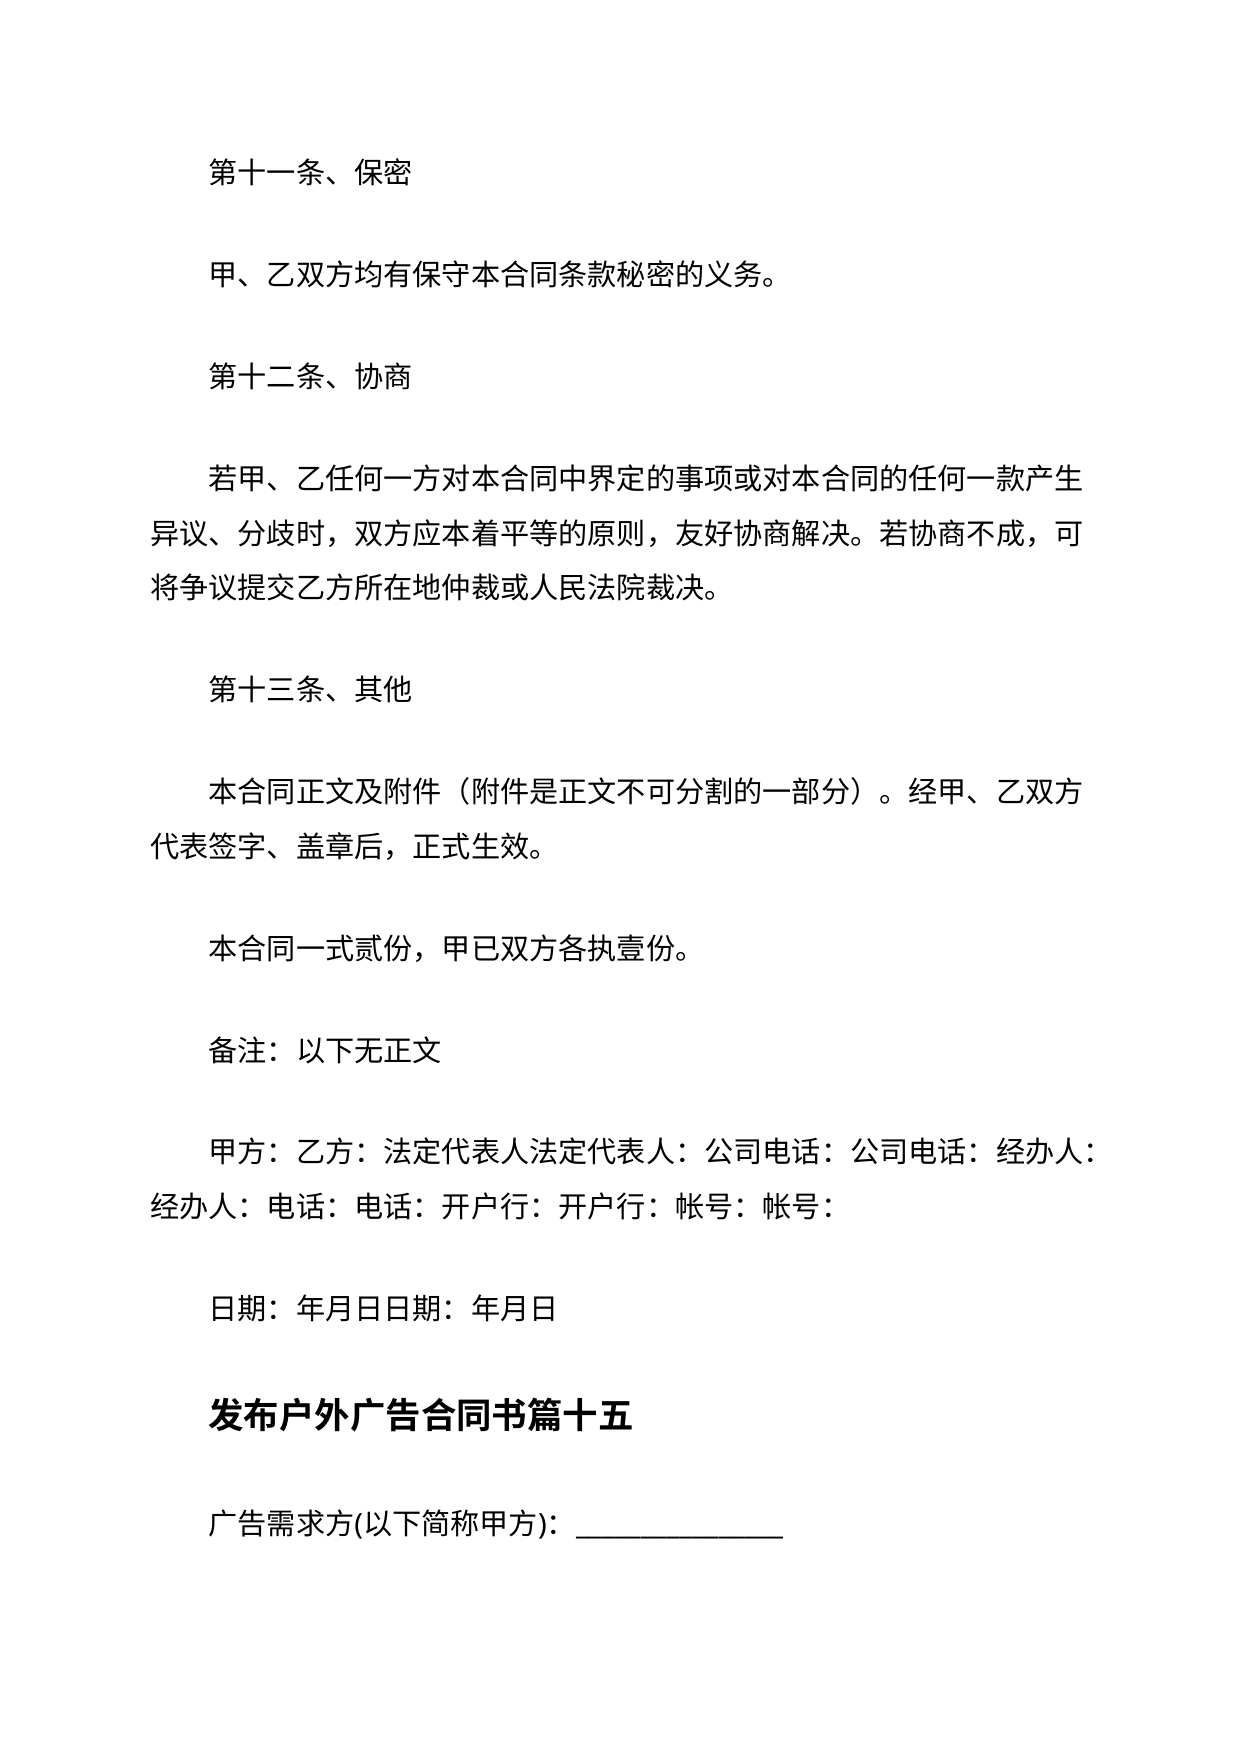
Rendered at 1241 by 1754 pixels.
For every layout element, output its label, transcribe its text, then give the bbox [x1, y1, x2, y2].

text 甲方：乙方：法定代表人法定代表人：公司电话：公司电话：经办人：经办人：电话：电话：开户行：开户行：帐号：帐号： [150, 1129, 1090, 1226]
text 第十二条、协商 [150, 353, 1090, 396]
text 本合同一式贰份，甲已双方各执壹份。 [150, 925, 1090, 968]
text 甲、乙双方均有保守本合同条款秘密的义务。 [150, 252, 1090, 294]
text 备注：以下无正文 [150, 1027, 1090, 1069]
text 若甲、乙任何一方对本合同中界定的事项或对本合同的任何一款产生异议、分歧时，双方应本着平等的原则，友好协商解决。若协商不成，可将争议提交乙方所在地仲裁或人民法院裁决。 [150, 455, 1090, 607]
text 广告需求方(以下简称甲方)：________________ [150, 1501, 1090, 1543]
text 发布户外广告合同书篇十五 [150, 1387, 1090, 1438]
text 日期：年月日日期：年月日 [150, 1286, 1090, 1328]
text 第十一条、保密 [150, 150, 1090, 192]
text 本合同正文及附件（附件是正文不可分割的一部分）。经甲、乙双方代表签字、盖章后，正式生效。 [150, 769, 1090, 866]
text 第十三条、其他 [150, 667, 1090, 709]
